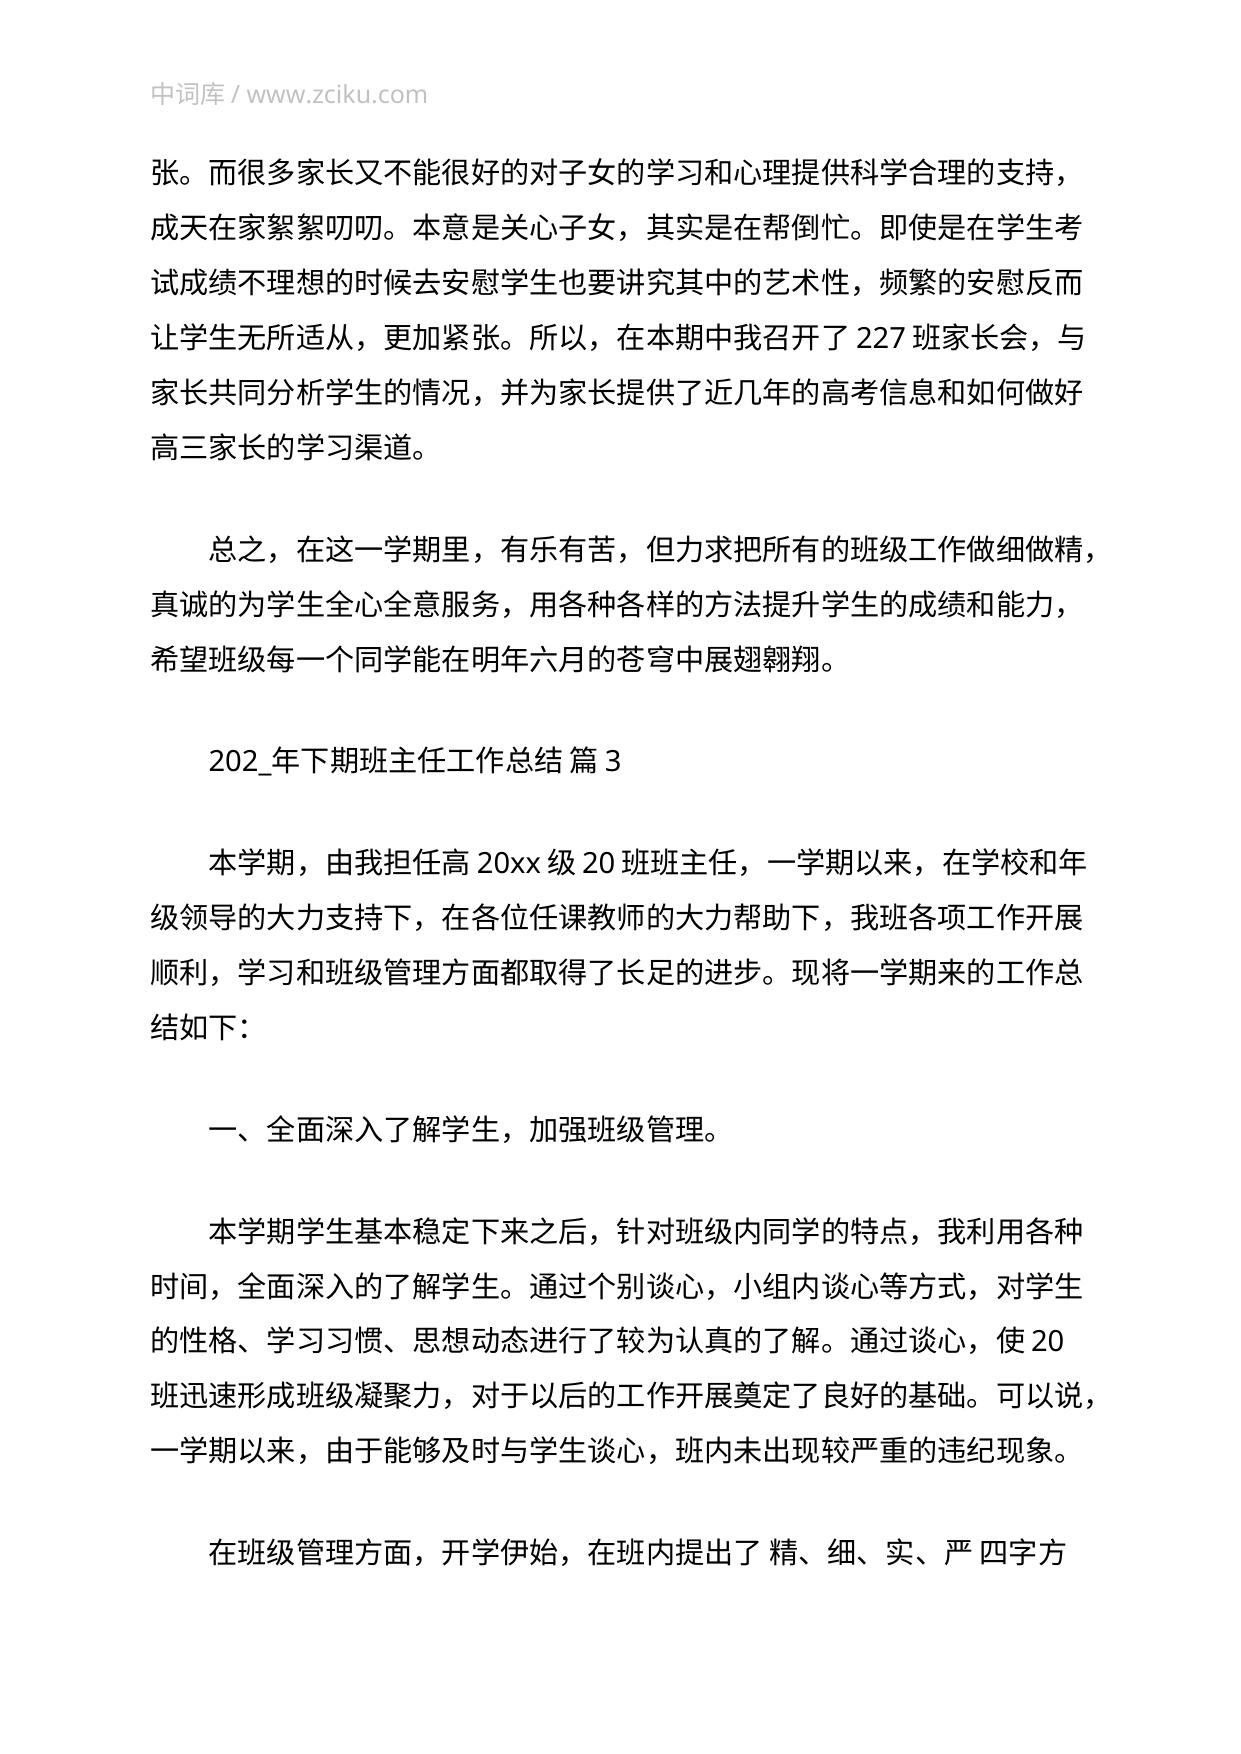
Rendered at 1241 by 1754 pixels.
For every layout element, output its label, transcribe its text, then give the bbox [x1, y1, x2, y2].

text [150, 1530, 1090, 1572]
text 一、全面深入了解学生，加强班级管理。 [150, 1106, 1090, 1149]
text 本学期学生基本稳定下来之后，针对班级内同学的特点，我利用各种时间，全面深入的了解学生。通过个别谈心，小组内谈心等方式，对学生的性格、学习习惯、思想动态进行了较为认真的了解。通过谈心，使20班迅速形成班级凝聚力，对于以后的工作开展奠定了良好的基础。可以说，一学期以来，由于能够及时与学生谈心，班内未出现较严重的违纪现象。 [150, 1208, 1090, 1470]
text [150, 150, 1090, 467]
text 202_年下期班主任工作总结 篇3 [150, 738, 1090, 780]
text 总之，在这一学期里，有乐有苦，但力求把所有的班级工作做细做精，真诚的为学生全心全意服务，用各种各样的方法提升学生的成绩和能力，希望班级每一个同学能在明年六月的苍穹中展翅翱翔。 [150, 526, 1090, 678]
text 本学期，由我担任高20xx级20班班主任，一学期以来，在学校和年级领导的大力支持下，在各位任课教师的大力帮助下，我班各项工作开展顺利，学习和班级管理方面都取得了长足的进步。现将一学期来的工作总结如下： [150, 840, 1090, 1047]
